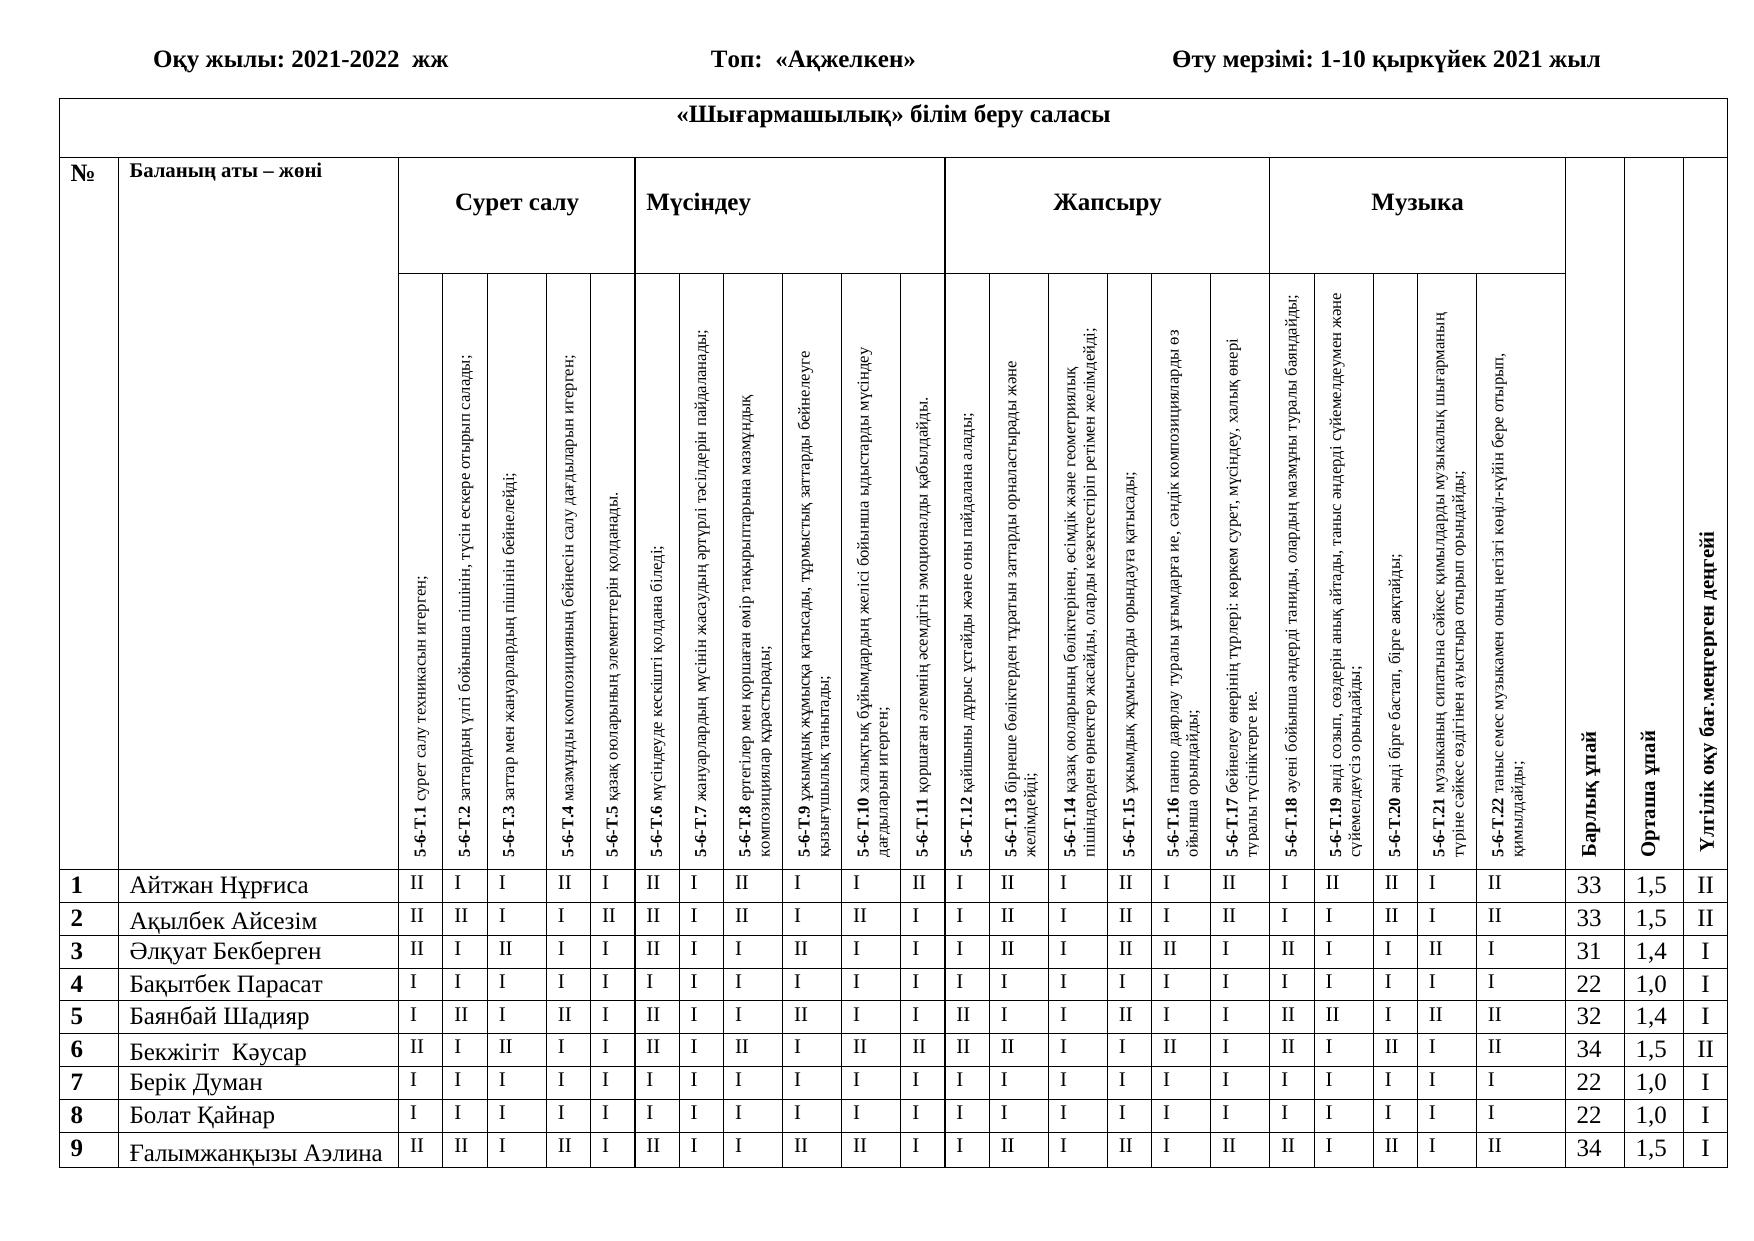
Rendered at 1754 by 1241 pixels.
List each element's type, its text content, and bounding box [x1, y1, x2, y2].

table_cell І [488, 903, 546, 935]
table_cell 5-6-Т.15 ұжымдық жұмыстарды орындауға қатысады; [1108, 274, 1151, 869]
table_cell ІІ [724, 1034, 782, 1066]
table_cell ІІ [1108, 1133, 1151, 1167]
table_cell І [547, 969, 590, 1000]
table_cell І [990, 1001, 1048, 1033]
table_cell І [591, 969, 634, 1000]
table_cell І [1108, 1067, 1151, 1099]
table_cell ІІ [1684, 1034, 1727, 1066]
table_cell І [443, 1067, 487, 1099]
table_cell І [842, 870, 900, 902]
table_cell І [1684, 936, 1727, 968]
table_cell ІІ [591, 903, 634, 935]
table_cell Сурет салу [399, 158, 634, 273]
table_cell І [842, 1067, 900, 1099]
table_cell І [1211, 1034, 1269, 1066]
table_cell І [1152, 969, 1210, 1000]
table_cell І [488, 1133, 546, 1167]
table_cell І [488, 1067, 546, 1099]
table_cell ІІ [842, 1034, 900, 1066]
table_cell І [1049, 1034, 1107, 1066]
table_cell ІІ [636, 1001, 679, 1033]
table_cell І [1684, 1100, 1727, 1132]
table_cell ІІ [842, 903, 900, 935]
table_cell І [399, 1001, 442, 1033]
table_cell ІІ [547, 1001, 590, 1033]
table_cell ІІ [1152, 1034, 1210, 1066]
table_cell ІІ [636, 903, 679, 935]
table_cell ІІ [1152, 936, 1210, 968]
table_cell І [1418, 870, 1476, 902]
table_cell 1,4 [1625, 936, 1683, 968]
table_cell І [1108, 1100, 1151, 1132]
table_cell 1,4 [1625, 1001, 1683, 1033]
table_cell І [680, 936, 723, 968]
table_cell І [680, 1067, 723, 1099]
table_cell ІІ [399, 1133, 442, 1167]
table_cell ІІ [1270, 1133, 1314, 1167]
table_cell І [946, 936, 989, 968]
table_cell Баянбай Шадияр [119, 1001, 398, 1033]
table_cell І [1211, 969, 1269, 1000]
table_cell ІІ [488, 936, 546, 968]
table_cell ІІ [990, 1034, 1048, 1066]
table_cell І [990, 1067, 1048, 1099]
table_cell І [1108, 1034, 1151, 1066]
table_cell І [990, 969, 1048, 1000]
table_cell І [1152, 1001, 1210, 1033]
table_cell ІІ [399, 1034, 442, 1066]
table_cell І [1211, 936, 1269, 968]
table_cell І [680, 1100, 723, 1132]
table_cell 1,0 [1625, 969, 1683, 1000]
table_cell І [680, 903, 723, 935]
table_cell 34 [1566, 1133, 1624, 1167]
table_cell І [1152, 1133, 1210, 1167]
table_cell Бекжігіт Кәусар [119, 1034, 398, 1066]
table_cell І [1049, 936, 1107, 968]
table_cell І [488, 870, 546, 902]
table_cell І [1315, 1067, 1373, 1099]
table_cell І [488, 1100, 546, 1132]
table_cell І [591, 870, 634, 902]
table_cell ІІ [1418, 936, 1476, 968]
table_cell І [783, 1100, 841, 1132]
table_cell І [1211, 1001, 1269, 1033]
table_cell 33 [1566, 870, 1624, 902]
table_cell ІІ [1270, 936, 1314, 968]
table_cell І [680, 870, 723, 902]
table_cell І [1270, 1067, 1314, 1099]
table_cell № [60, 158, 118, 869]
table_cell 31 [1566, 936, 1624, 968]
table_cell І [1374, 1001, 1417, 1033]
table_cell І [724, 1100, 782, 1132]
table_cell І [1049, 1001, 1107, 1033]
table_cell І [591, 1001, 634, 1033]
table_cell 1,0 [1625, 1067, 1683, 1099]
table_cell І [1418, 1133, 1476, 1167]
table_cell ІІ [724, 903, 782, 935]
table_cell І [901, 1001, 944, 1033]
table_cell І [443, 936, 487, 968]
table_cell ІІ [1270, 1034, 1314, 1066]
table_cell І [724, 1067, 782, 1099]
table_cell І [443, 969, 487, 1000]
table_cell І [783, 969, 841, 1000]
table_cell І [842, 969, 900, 1000]
table_cell І [1374, 1067, 1417, 1099]
table_cell 5-6-Т.19 әнді созып, сөздерін анық айтады, таныс әндерді сүйемелдеумен және сүйемелдеусіз орындайды; [1315, 274, 1373, 869]
table_cell 7 [60, 1067, 118, 1099]
table_cell 22 [1566, 969, 1624, 1000]
table_cell ІІ [724, 870, 782, 902]
table_cell І [547, 1067, 590, 1099]
table_cell І [636, 1100, 679, 1132]
table_cell ІІ [1315, 1001, 1373, 1033]
table_cell І [783, 1034, 841, 1066]
table_cell І [680, 1034, 723, 1066]
table_cell ІІ [1418, 1001, 1476, 1033]
table_cell ІІ [783, 1133, 841, 1167]
table_cell І [783, 1067, 841, 1099]
table_cell 1,5 [1625, 870, 1683, 902]
table_cell І [946, 903, 989, 935]
table_cell І [1270, 870, 1314, 902]
table_cell 5-6-Т.11 қоршаған әлемнің әсемдігін эмоционалды қабылдайды. [901, 274, 944, 869]
table_cell ІІ [946, 1001, 989, 1033]
table_cell Баланың аты – жөні [119, 158, 398, 869]
table_cell Музыка [1270, 158, 1565, 273]
table_cell 5-6-Т.22 таныс емес музыкамен оның негізгі көңіл-күйін бере отырып, қимылдайды; [1477, 274, 1565, 869]
table_cell ІІ [990, 936, 1048, 968]
table_cell 5-6-Т.3 заттар мен жануарлардың пішінін бейнелейді; [488, 274, 546, 869]
table_cell І [1270, 1100, 1314, 1132]
table_cell І [1049, 903, 1107, 935]
table_cell 5-6-Т.1 сурет салу техникасын игерген; [399, 274, 442, 869]
table_cell І [901, 969, 944, 1000]
table_cell І [1211, 1100, 1269, 1132]
table_cell І [1315, 969, 1373, 1000]
table_cell ІІ [399, 870, 442, 902]
table_cell І [724, 936, 782, 968]
table_cell Берік Думан [119, 1067, 398, 1099]
table_cell І [547, 1034, 590, 1066]
table_cell 1,5 [1625, 1133, 1683, 1167]
table_cell І [946, 870, 989, 902]
table_cell ІІ [1108, 1001, 1151, 1033]
table_cell 5-6-Т.4 мазмұнды композицияның бейнесін салу дағдыларын игерген; [547, 274, 590, 869]
text Оқу жылы: 2021-2022 жж Топ: «Ақжелкен» Өту мерзімі: 1-10 қыркүйек 2021 жыл [118, 44, 1636, 73]
table_cell 5-6-Т.9 ұжымдық жұмысқа қатысады, тұрмыстық заттарды бейнелеуге қызығушылық танытады; [783, 274, 841, 869]
table_cell 2 [60, 903, 118, 935]
table_cell ІІ [1477, 870, 1565, 902]
table_cell І [1152, 1100, 1210, 1132]
table_cell І [591, 1133, 634, 1167]
table_cell І [990, 1100, 1048, 1132]
table_cell І [1374, 969, 1417, 1000]
table_cell І [946, 1100, 989, 1132]
table_cell ІІ [901, 1034, 944, 1066]
table_cell ІІ [1108, 870, 1151, 902]
table_cell І [724, 1001, 782, 1033]
table_cell І [680, 969, 723, 1000]
table_cell І [901, 1100, 944, 1132]
table_cell І [842, 1100, 900, 1132]
table_cell І [1374, 936, 1417, 968]
table_cell І [443, 1100, 487, 1132]
table_cell ІІ [399, 903, 442, 935]
table_cell ІІ [1211, 1133, 1269, 1167]
table_cell ІІ [547, 870, 590, 902]
table_cell І [1211, 1067, 1269, 1099]
table_cell ІІ [1374, 903, 1417, 935]
table_cell І [547, 903, 590, 935]
table_cell І [399, 969, 442, 1000]
table_cell І [1684, 1067, 1727, 1099]
table_cell ІІ [842, 1133, 900, 1167]
table_cell 5-6-Т.14 қазақ оюларының бөліктерінен, өсімдік және геометриялық пішіндерден өрнектер жасайды, оларды кезектестіріп ретімен желімдейді; [1049, 274, 1107, 869]
table_cell І [1315, 903, 1373, 935]
table_cell ІІ [488, 1034, 546, 1066]
table_cell І [1270, 969, 1314, 1000]
table_cell І [591, 1067, 634, 1099]
table_cell ІІ [1108, 936, 1151, 968]
table_cell І [1315, 1133, 1373, 1167]
table_cell ІІ [1477, 1034, 1565, 1066]
table_cell 5-6-Т.12 қайшыны дұрыс ұстайды және оны пайдалана алады; [946, 274, 989, 869]
table_cell Айтжан Нұрғиса [119, 870, 398, 902]
table_cell І [901, 1133, 944, 1167]
table_cell І [1477, 1067, 1565, 1099]
table_cell І [1270, 903, 1314, 935]
table_cell ІІ [1374, 1133, 1417, 1167]
table_cell ІІ [1270, 1001, 1314, 1033]
table_cell І [724, 1133, 782, 1167]
table_cell І [680, 1001, 723, 1033]
table_cell 5-6-Т.7 жануарлардың мүсінін жасаудың әртүрлі тәсілдерін пайдаланады; [680, 274, 723, 869]
table_cell І [946, 1067, 989, 1099]
table_cell І [901, 936, 944, 968]
table_cell 9 [60, 1133, 118, 1167]
table_cell І [946, 1133, 989, 1167]
table_cell І [1315, 1100, 1373, 1132]
table_cell 22 [1566, 1100, 1624, 1132]
table_cell І [591, 1034, 634, 1066]
table_cell І [1315, 1034, 1373, 1066]
table_cell ІІ [1684, 870, 1727, 902]
table_cell Үлгілік оқу бағ.меңгерген деңгейі [1684, 158, 1727, 869]
table_cell І [1152, 903, 1210, 935]
table_cell 1 [60, 870, 118, 902]
table_cell ІІ [443, 903, 487, 935]
table_cell І [1477, 936, 1565, 968]
table_cell ІІ [1374, 870, 1417, 902]
table_cell Болат Қайнар [119, 1100, 398, 1132]
table_cell 5-6-Т.10 халықтық бұйымдардың желісі бойынша ыдыстарды мүсіндеу дағдыларын игерген; [842, 274, 900, 869]
table_cell І [783, 903, 841, 935]
table_cell І [1684, 1133, 1727, 1167]
table_cell 5-6-Т.5 қазақ оюларының элементтерін қолданады. [591, 274, 634, 869]
table_cell ІІ [443, 1001, 487, 1033]
table_cell Жапсыру [946, 158, 1269, 273]
table_cell 1,5 [1625, 903, 1683, 935]
table_cell І [1152, 1067, 1210, 1099]
table_cell І [636, 1067, 679, 1099]
table_cell І [443, 870, 487, 902]
table_cell І [1049, 1100, 1107, 1132]
table_cell ІІ [1374, 1034, 1417, 1066]
table_cell ІІ [1211, 870, 1269, 902]
table_cell ІІ [399, 936, 442, 968]
table_cell І [901, 1067, 944, 1099]
table_cell Барлық ұпай [1566, 273, 1624, 869]
table_cell Ақылбек Айсезім [119, 903, 398, 935]
table_cell 33 [1566, 903, 1624, 935]
table_cell І [399, 1067, 442, 1099]
table_cell І [1049, 1133, 1107, 1167]
table_cell І [1374, 1100, 1417, 1132]
table_cell І [724, 969, 782, 1000]
table_cell ІІ [636, 1034, 679, 1066]
table_cell І [591, 936, 634, 968]
table_cell 8 [60, 1100, 118, 1132]
table_cell І [1418, 903, 1476, 935]
table_cell І [1315, 936, 1373, 968]
table_cell ІІ [1477, 1001, 1565, 1033]
table_cell 5-6-Т.6 мүсіндеуде кескішті қолдана біледі; [636, 274, 679, 869]
table_cell І [1684, 969, 1727, 1000]
table_cell 22 [1566, 1067, 1624, 1099]
table_cell І [901, 903, 944, 935]
table_cell ІІ [990, 870, 1048, 902]
table_cell І [1684, 1001, 1727, 1033]
table_cell І [1418, 969, 1476, 1000]
table_cell І [842, 936, 900, 968]
table_cell І [488, 969, 546, 1000]
table_cell 5-6-Т.17 бейнелеу өнерінің түрлері: көркем сурет, мүсіндеу, халық өнері туралы түсініктерге ие. [1211, 274, 1269, 869]
table_cell ІІ [783, 936, 841, 968]
table_cell ІІ [901, 870, 944, 902]
table_cell ІІ [636, 1133, 679, 1167]
table_cell Бақытбек Парасат [119, 969, 398, 1000]
table_header «Шығармашылық» білім беру саласы [60, 99, 1727, 157]
table_cell ІІ [1477, 903, 1565, 935]
table_cell ІІ [990, 903, 1048, 935]
table_cell І [1418, 1034, 1476, 1066]
table_cell 32 [1566, 1001, 1624, 1033]
table_cell І [680, 1133, 723, 1167]
table_cell 1,5 [1625, 1034, 1683, 1066]
table_cell 4 [60, 969, 118, 1000]
table_cell І [1418, 1100, 1476, 1132]
table_cell 1,0 [1625, 1100, 1683, 1132]
table_cell 5 [60, 1001, 118, 1033]
table_cell 6 [60, 1034, 118, 1066]
table_cell ІІ [946, 1034, 989, 1066]
table_cell 5-6-Т.13 бірнеше бөліктерден тұратын заттарды орналастырады және желімдейді; [990, 274, 1048, 869]
table_cell ІІ [636, 870, 679, 902]
table_cell І [591, 1100, 634, 1132]
table_cell І [842, 1001, 900, 1033]
table_cell Әлқуат Бекберген [119, 936, 398, 968]
table_cell І [547, 1100, 590, 1132]
table_cell Ғалымжанқызы Аэлина [119, 1133, 398, 1167]
table_cell Мүсіндеу [636, 158, 944, 273]
table_cell 5-6-Т.8 ертегілер мен қоршаған өмір тақырыптарына мазмұндық композициялар құрастырады; [724, 274, 782, 869]
table_cell І [1152, 870, 1210, 902]
table_cell 34 [1566, 1034, 1624, 1066]
table_cell І [488, 1001, 546, 1033]
table_cell 5-6-Т.16 панно даярлау туралы ұғымдарға ие, сәндік композицияларды өз ойынша орындайды; [1152, 274, 1210, 869]
table_cell І [1049, 870, 1107, 902]
table_cell 5-6-Т.2 заттардың үлгі бойынша пішінін, түсін ескере отырып салады; [443, 274, 487, 869]
table_cell ІІ [636, 936, 679, 968]
table_cell Орташа ұпай [1625, 158, 1683, 869]
table_cell І [1477, 969, 1565, 1000]
table_cell І [1049, 969, 1107, 1000]
table_cell 5-6-Т.18 әуені бойынша әндерді таниды, олардың мазмұны туралы баяндайды; [1270, 274, 1314, 869]
table_cell І [636, 969, 679, 1000]
table_cell І [783, 870, 841, 902]
table_cell І [946, 969, 989, 1000]
table_cell ІІ [547, 1133, 590, 1167]
table_cell І [1418, 1067, 1476, 1099]
table_cell ІІ [1684, 903, 1727, 935]
table_cell ІІ [1108, 903, 1151, 935]
table_cell 5-6-Т.21 музыканың сипатына сәйкес қимылдарды музыкалық шығарманың түріне сәйкес өздігінен ауыстыра отырып орындайды; [1418, 274, 1476, 869]
table_cell ІІ [1477, 1133, 1565, 1167]
table_cell І [443, 1034, 487, 1066]
table_cell ІІ [783, 1001, 841, 1033]
table_cell ІІ [990, 1133, 1048, 1167]
table_cell [1566, 158, 1624, 273]
table_cell І [547, 936, 590, 968]
table_cell І [1108, 969, 1151, 1000]
table_cell І [1049, 1067, 1107, 1099]
table_cell ІІ [1315, 870, 1373, 902]
table_cell 5-6-Т.20 әнді бірге бастап, бірге аяқтайды; [1374, 274, 1417, 869]
table_cell ІІ [443, 1133, 487, 1167]
table_cell І [1477, 1100, 1565, 1132]
table_cell І [399, 1100, 442, 1132]
table_cell 3 [60, 936, 118, 968]
table_cell ІІ [1211, 903, 1269, 935]
